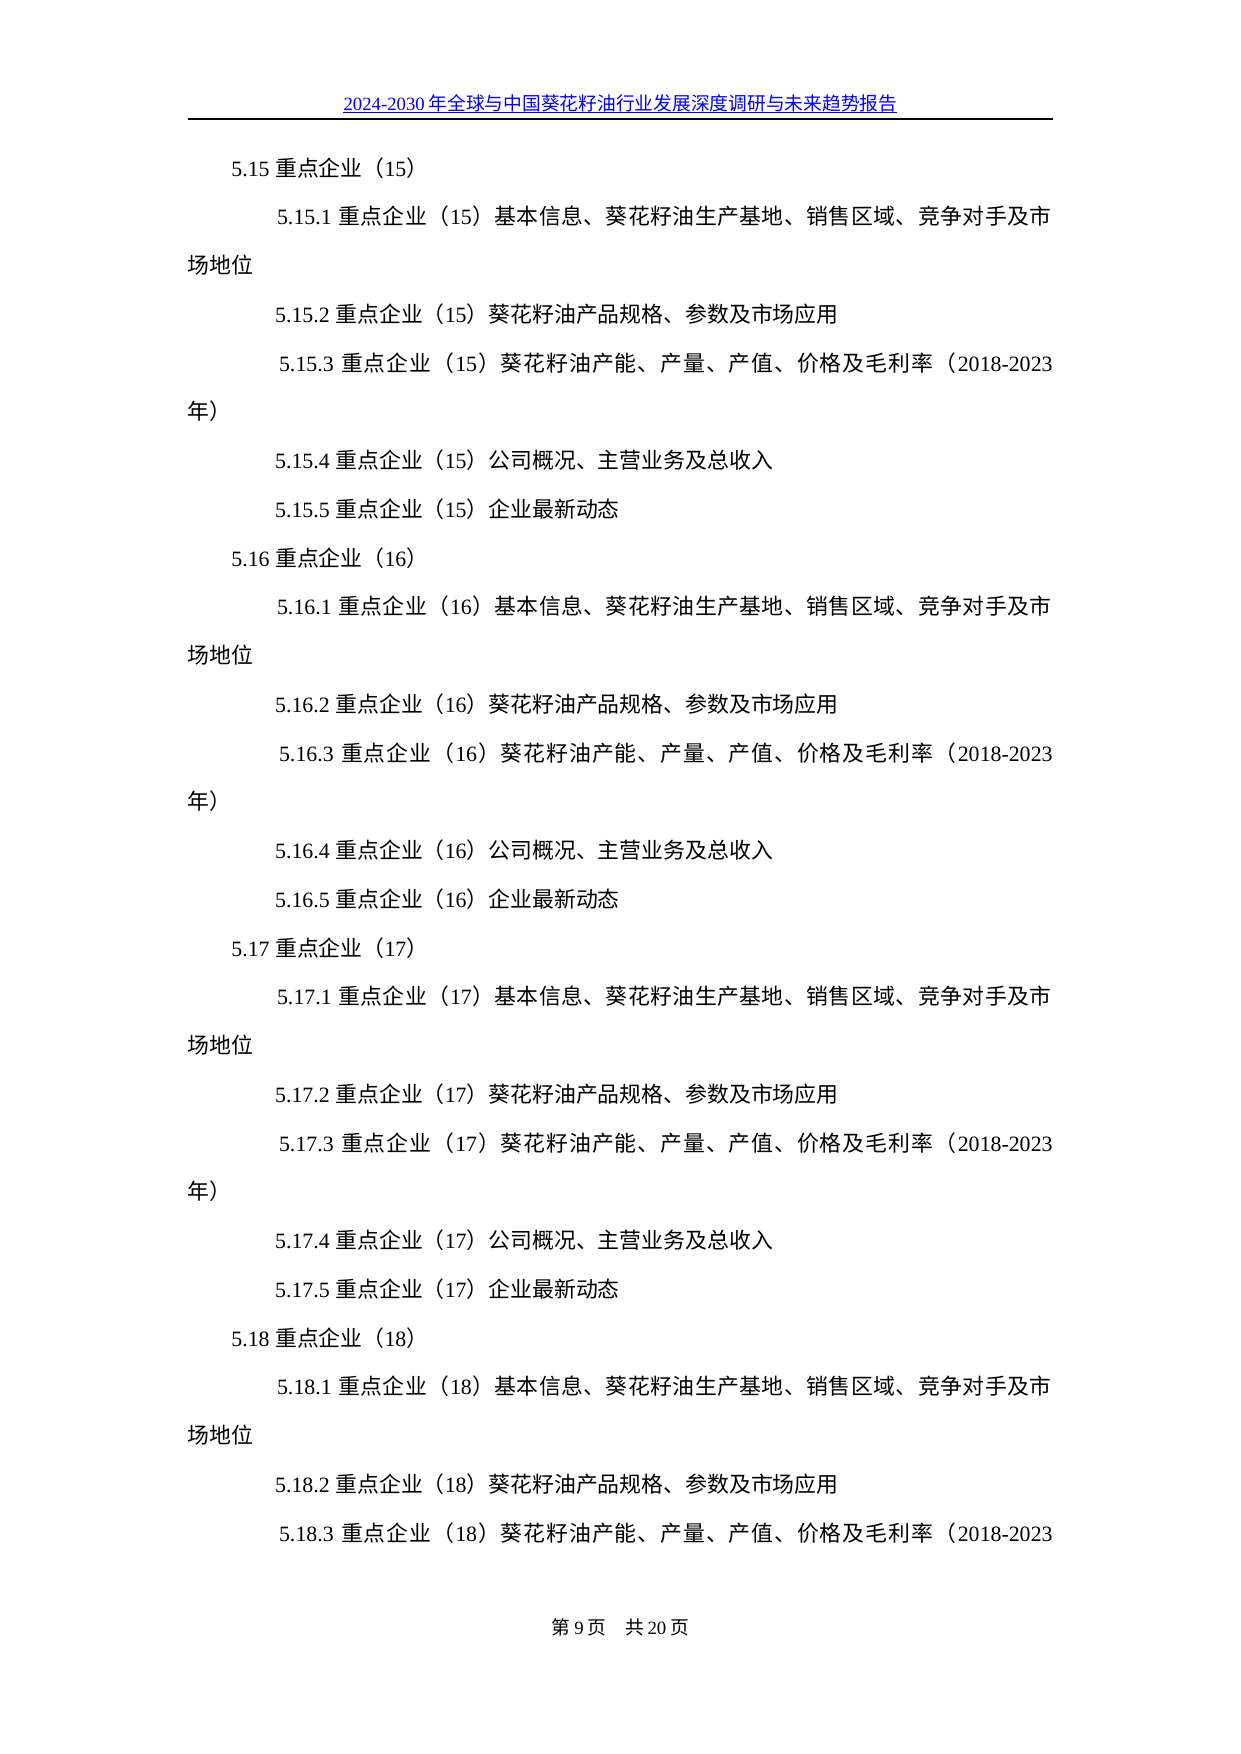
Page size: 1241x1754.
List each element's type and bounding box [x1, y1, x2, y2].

text [187, 150, 1053, 1548]
